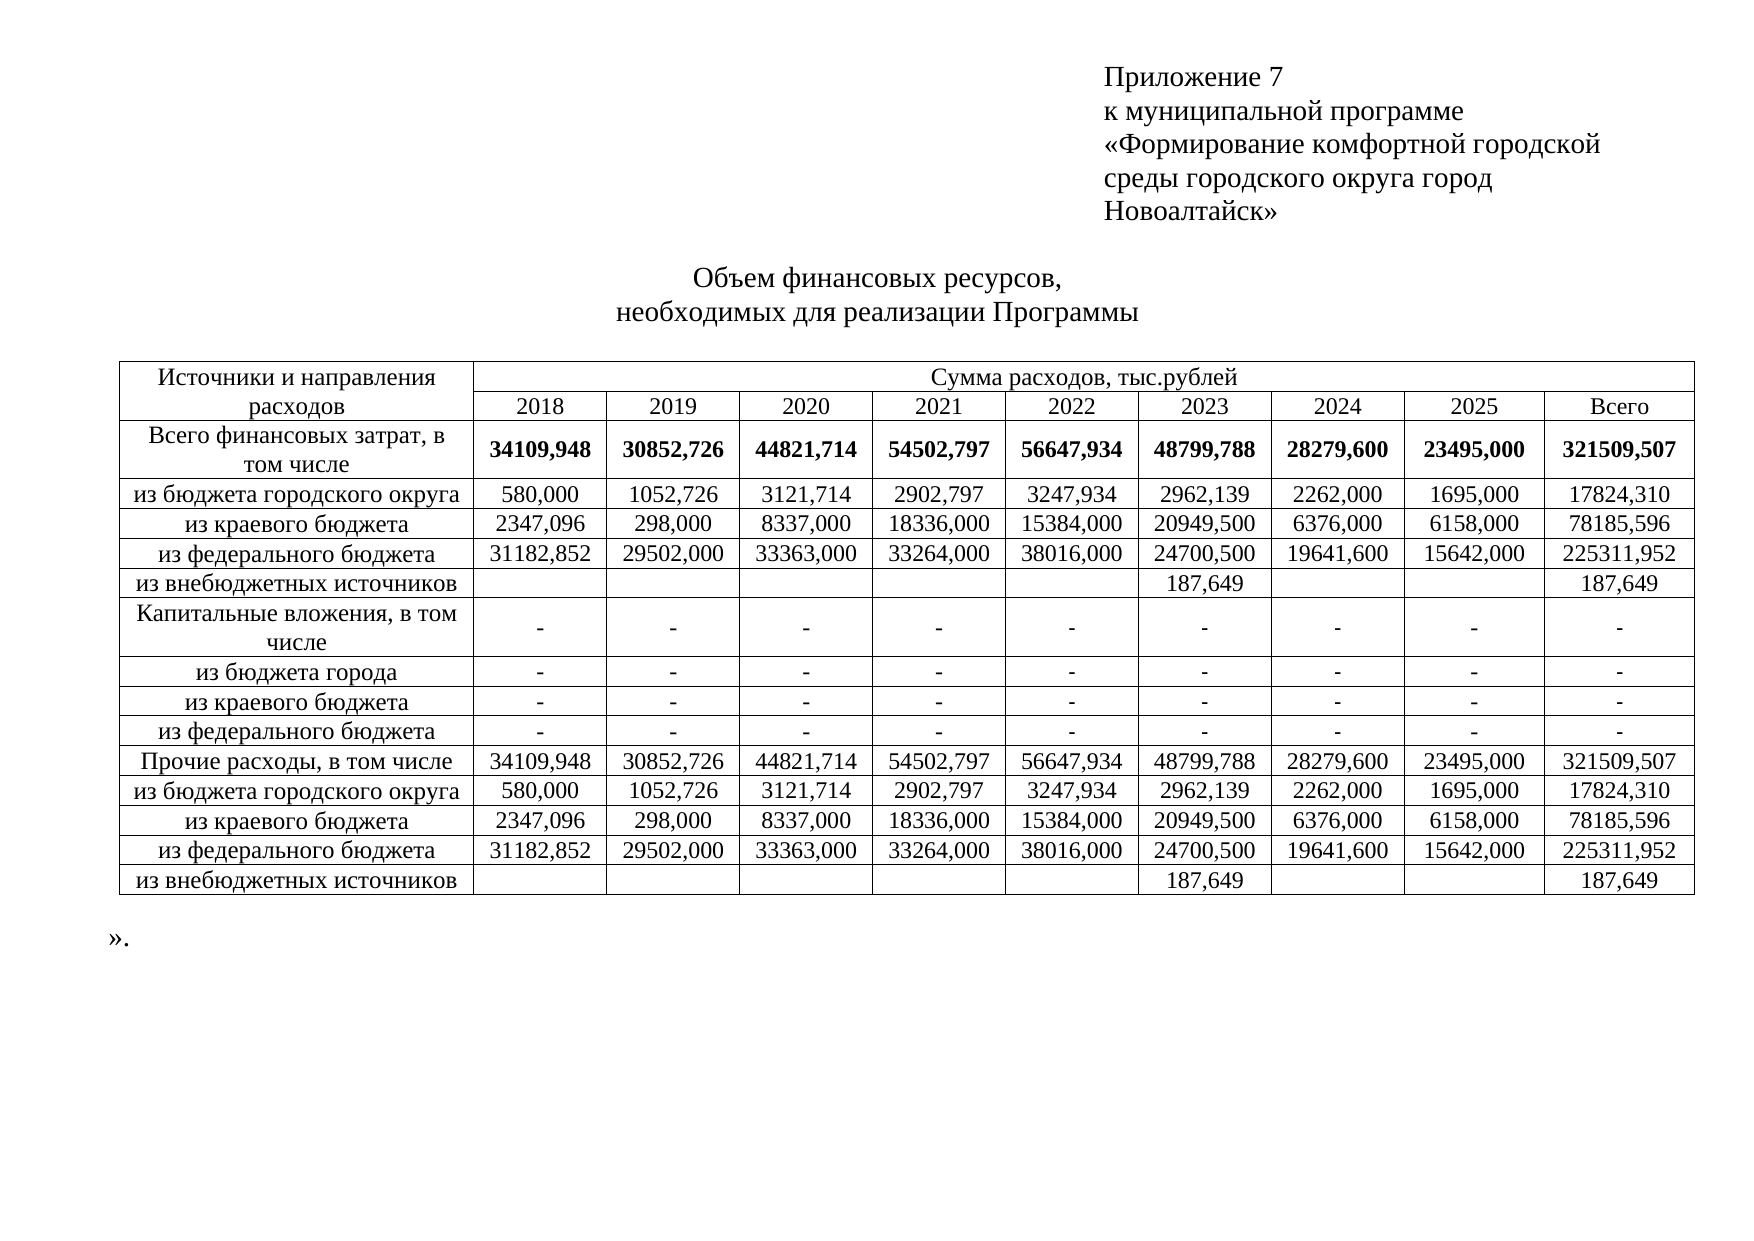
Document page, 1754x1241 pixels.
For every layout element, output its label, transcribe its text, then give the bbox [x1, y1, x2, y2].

table_header Сумма расходов, тыс.рублей [474, 362, 1694, 391]
table_cell 6376,000 [1272, 806, 1404, 834]
table_cell 44821,714 [740, 421, 872, 478]
table_cell из бюджета города [120, 657, 473, 686]
table_header Источники и направления расходов [120, 362, 473, 419]
text ». [108, 895, 1646, 953]
table_cell среды городского округа город [1093, 160, 1620, 193]
table_cell к муниципальной программе [1093, 93, 1620, 126]
table_cell Всего финансовых затрат, в том числе [120, 421, 473, 478]
table_cell [1405, 865, 1544, 894]
table_cell 15384,000 [1006, 806, 1138, 834]
table_cell 2262,000 [1272, 776, 1404, 805]
table_cell [1006, 865, 1138, 894]
table_cell 2023 [1139, 392, 1271, 419]
table_cell 2020 [740, 392, 872, 419]
table_cell 6158,000 [1405, 806, 1544, 834]
table_cell из внебюджетных источников [120, 865, 473, 894]
table_cell 17824,310 [1545, 479, 1694, 508]
table_header Приложение 7 [1093, 59, 1620, 93]
table_cell 2019 [607, 392, 739, 419]
table_cell [474, 865, 606, 894]
table_cell 56647,934 [1006, 421, 1138, 478]
table_cell 78185,596 [1545, 806, 1694, 834]
table_cell 2902,797 [873, 776, 1005, 805]
table_cell - [474, 657, 606, 686]
table_cell 33363,000 [740, 539, 872, 567]
table_cell - [740, 716, 872, 745]
table_cell - [1139, 716, 1271, 745]
table_cell 31182,852 [474, 539, 606, 567]
table_cell 29502,000 [607, 539, 739, 567]
table_cell 580,000 [474, 479, 606, 508]
table_cell 2025 [1405, 392, 1544, 419]
table_cell - [474, 687, 606, 715]
table_cell из федерального бюджета [120, 716, 473, 745]
table_cell - [1405, 657, 1544, 686]
table_cell Капитальные вложения, в том числе [120, 598, 473, 656]
table_cell - [1006, 716, 1138, 745]
table_cell - [1139, 598, 1271, 656]
table_cell - [1139, 687, 1271, 715]
table_cell 23495,000 [1405, 746, 1544, 775]
table_cell 29502,000 [607, 836, 739, 864]
table_cell - [607, 716, 739, 745]
table_cell [873, 865, 1005, 894]
table_cell 8337,000 [740, 509, 872, 538]
table_cell 24700,500 [1139, 539, 1271, 567]
table_cell 321509,507 [1545, 746, 1694, 775]
table_cell - [1405, 687, 1544, 715]
table_cell 19641,600 [1272, 836, 1404, 864]
table_cell из краевого бюджета [120, 509, 473, 538]
table_cell 54502,797 [873, 746, 1005, 775]
table_cell 1052,726 [607, 776, 739, 805]
table_cell - [873, 598, 1005, 656]
table_cell - [1405, 598, 1544, 656]
table_cell - [740, 687, 872, 715]
table_cell - [607, 687, 739, 715]
table_cell Всего [1545, 392, 1694, 419]
table_cell 3121,714 [740, 776, 872, 805]
table_cell 30852,726 [607, 746, 739, 775]
table_cell 23495,000 [1405, 421, 1544, 478]
table_cell [1272, 569, 1404, 597]
table_cell Новоалтайск» [1093, 193, 1620, 227]
table_cell - [1272, 598, 1404, 656]
table_cell 17824,310 [1545, 776, 1694, 805]
table_cell [607, 865, 739, 894]
table_cell 38016,000 [1006, 539, 1138, 567]
table_cell 1695,000 [1405, 776, 1544, 805]
table_cell - [1139, 657, 1271, 686]
table_cell 2024 [1272, 392, 1404, 419]
table_cell 56647,934 [1006, 746, 1138, 775]
text необходимых для реализации Программы [108, 294, 1646, 327]
table_cell 6158,000 [1405, 509, 1544, 538]
table_cell 298,000 [607, 509, 739, 538]
table_cell 2962,139 [1139, 776, 1271, 805]
table_cell - [1272, 657, 1404, 686]
table_cell - [740, 598, 872, 656]
table_cell 298,000 [607, 806, 739, 834]
table_cell 2262,000 [1272, 479, 1404, 508]
table_cell 225311,952 [1545, 836, 1694, 864]
table_cell 3247,934 [1006, 776, 1138, 805]
table_cell - [607, 598, 739, 656]
table_cell 2022 [1006, 392, 1138, 419]
table_cell 321509,507 [1545, 421, 1694, 478]
table_cell Прочие расходы, в том числе [120, 746, 473, 775]
table_cell 28279,600 [1272, 746, 1404, 775]
table_cell 34109,948 [474, 746, 606, 775]
table_cell - [607, 657, 739, 686]
table_cell 15642,000 [1405, 539, 1544, 567]
table_cell 187,649 [1545, 865, 1694, 894]
table_cell 31182,852 [474, 836, 606, 864]
table_cell - [740, 657, 872, 686]
table_cell [1272, 865, 1404, 894]
table_cell - [1405, 716, 1544, 745]
table_cell 187,649 [1545, 569, 1694, 597]
table_cell 1052,726 [607, 479, 739, 508]
table_cell [740, 865, 872, 894]
table_cell 28279,600 [1272, 421, 1404, 478]
table_cell [873, 569, 1005, 597]
table_cell 54502,797 [873, 421, 1005, 478]
table_cell 2018 [474, 392, 606, 419]
table_cell - [1545, 598, 1694, 656]
table_cell - [873, 687, 1005, 715]
table_cell 15642,000 [1405, 836, 1544, 864]
table_cell 33264,000 [873, 539, 1005, 567]
table_cell из краевого бюджета [120, 687, 473, 715]
table_cell [1405, 569, 1544, 597]
table_cell из краевого бюджета [120, 806, 473, 834]
table_cell 187,649 [1139, 569, 1271, 597]
table_cell - [1006, 687, 1138, 715]
table_cell 8337,000 [740, 806, 872, 834]
table_cell - [873, 716, 1005, 745]
table_cell 1695,000 [1405, 479, 1544, 508]
table_cell [1006, 569, 1138, 597]
table_cell - [1272, 716, 1404, 745]
table_cell 78185,596 [1545, 509, 1694, 538]
table_cell 18336,000 [873, 806, 1005, 834]
table_cell 15384,000 [1006, 509, 1138, 538]
table_cell - [1272, 687, 1404, 715]
table_cell 2962,139 [1139, 479, 1271, 508]
table_cell 30852,726 [607, 421, 739, 478]
table_cell 24700,500 [1139, 836, 1271, 864]
table_cell 44821,714 [740, 746, 872, 775]
table_cell 2021 [873, 392, 1005, 419]
table_cell из внебюджетных источников [120, 569, 473, 597]
table_cell из федерального бюджета [120, 539, 473, 567]
table_cell 19641,600 [1272, 539, 1404, 567]
table_cell 34109,948 [474, 421, 606, 478]
table_cell 2347,096 [474, 509, 606, 538]
table_cell «Формирование комфортной городской [1093, 126, 1620, 160]
table_cell 2902,797 [873, 479, 1005, 508]
table_cell из федерального бюджета [120, 836, 473, 864]
table_cell из бюджета городского округа [120, 776, 473, 805]
table_cell - [474, 716, 606, 745]
table_cell - [873, 657, 1005, 686]
table_cell 187,649 [1139, 865, 1271, 894]
table_cell [474, 569, 606, 597]
table_cell 3121,714 [740, 479, 872, 508]
table_cell 18336,000 [873, 509, 1005, 538]
table_cell 580,000 [474, 776, 606, 805]
table_cell 20949,500 [1139, 509, 1271, 538]
table_cell - [1006, 657, 1138, 686]
table_cell - [1545, 687, 1694, 715]
table_cell 20949,500 [1139, 806, 1271, 834]
table_cell 2347,096 [474, 806, 606, 834]
table_cell 48799,788 [1139, 421, 1271, 478]
table_cell 33264,000 [873, 836, 1005, 864]
table_cell - [474, 598, 606, 656]
table_cell 225311,952 [1545, 539, 1694, 567]
table_cell из бюджета городского округа [120, 479, 473, 508]
table_cell 6376,000 [1272, 509, 1404, 538]
table_cell 38016,000 [1006, 836, 1138, 864]
table_cell 48799,788 [1139, 746, 1271, 775]
table_cell 33363,000 [740, 836, 872, 864]
table_cell - [1006, 598, 1138, 656]
table_cell [740, 569, 872, 597]
table_cell - [1545, 657, 1694, 686]
table_cell [607, 569, 739, 597]
text Объем финансовых ресурсов, [108, 260, 1646, 294]
table_cell 3247,934 [1006, 479, 1138, 508]
table_cell - [1545, 716, 1694, 745]
